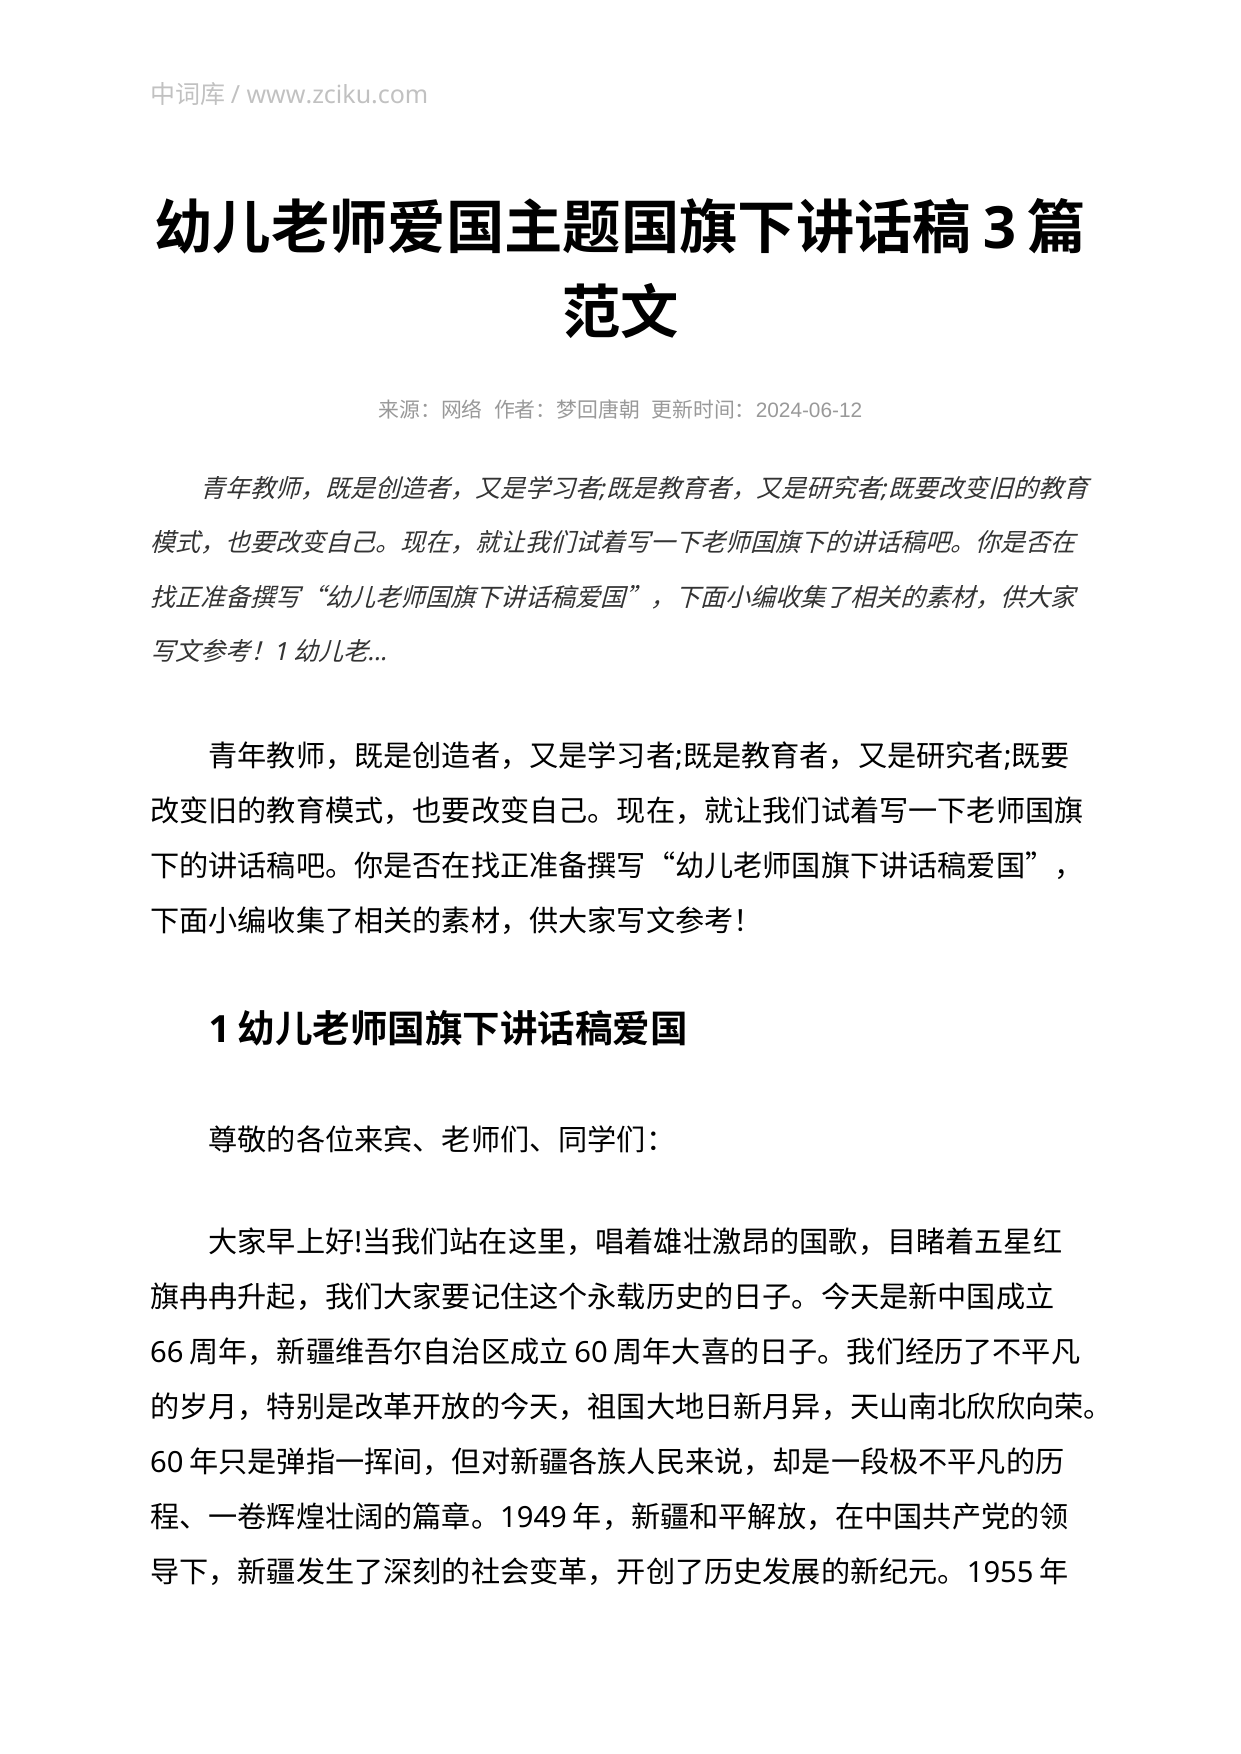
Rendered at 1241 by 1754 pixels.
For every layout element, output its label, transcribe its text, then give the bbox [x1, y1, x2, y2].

text 青年教师，既是创造者，又是学习者;既是教育者，又是研究者;既要改变旧的教育模式，也要改变自己。现在，就让我们试着写一下老师国旗下的讲话稿吧。你是否在找正准备撰写“幼儿老师国旗下讲话稿爱国”，下面小编收集了相关的素材，供大家写文参考！ [150, 733, 1090, 940]
text 尊敬的各位来宾、老师们、同学们： [150, 1117, 1090, 1159]
text 1幼儿老师国旗下讲话稿爱国 [150, 999, 1090, 1054]
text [150, 1218, 1090, 1591]
text 青年教师，既是创造者，又是学习者;既是教育者，又是研究者;既要改变旧的教育模式，也要改变自己。现在，就让我们试着写一下老师国旗下的讲话稿吧。你是否在找正准备撰写“幼儿老师国旗下讲话稿爱国”，下面小编收集了相关的素材，供大家写文参考！1幼儿老... [150, 468, 1090, 668]
subtitle 幼儿老师爱国主题国旗下讲话稿3篇范文 [150, 181, 1090, 351]
text 来源：网络 作者：梦回唐朝 更新时间：2024-06-12 [150, 397, 1090, 421]
